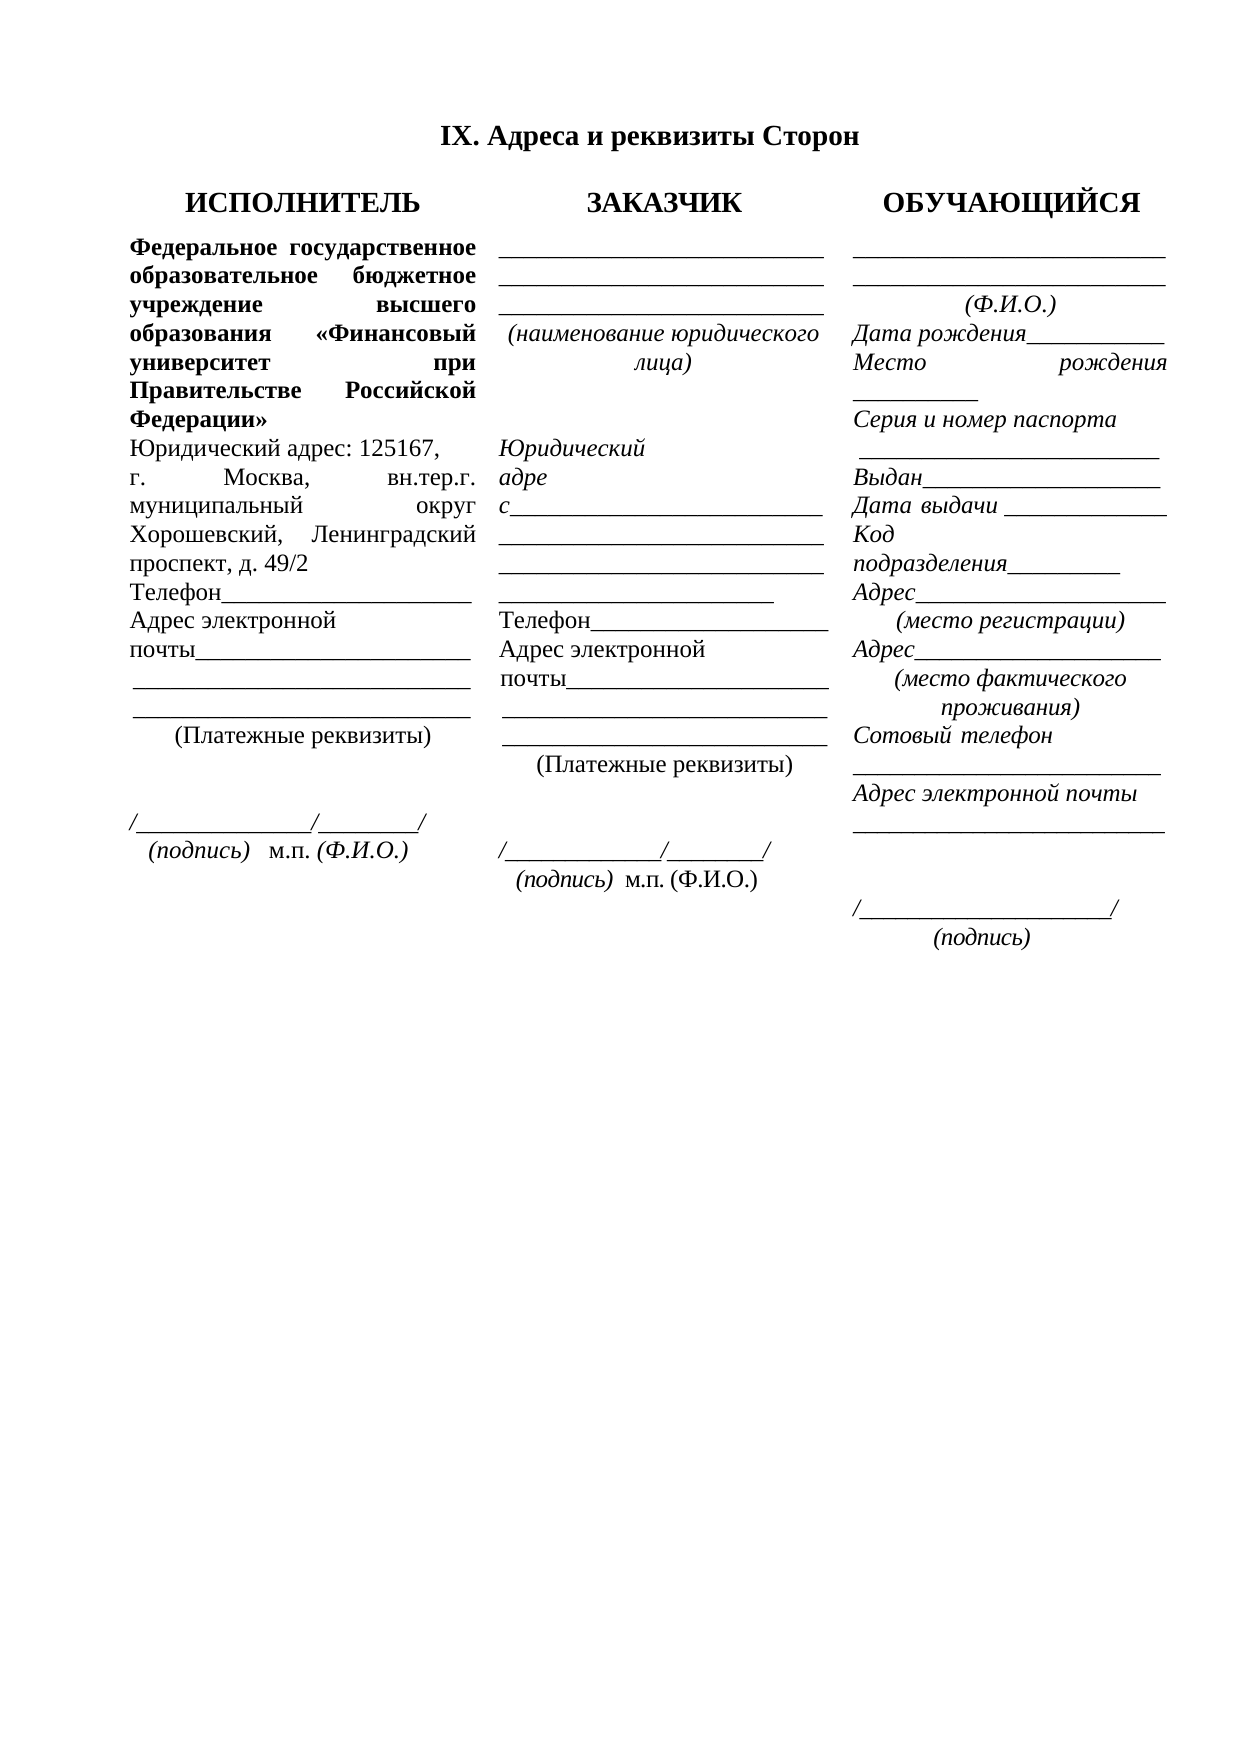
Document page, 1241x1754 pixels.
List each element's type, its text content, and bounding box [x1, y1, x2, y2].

table_header ИСПОЛНИТЕЛЬ [118, 185, 487, 232]
text IX. Адреса и реквизиты Сторон [118, 118, 1181, 152]
table_header ОБУЧАЮЩИЙСЯ [842, 185, 1181, 232]
table_cell ______________________________________________________________________________ (наименование юридического лица) Юридический адрес___________________________________________________________________________________________________ Телефон___________________ Адрес электронной почты_____________________ ____________________________________________________ (Платежные реквизиты) /_____________/________/ (подпись) м.п. (Ф.И.О.) [487, 232, 842, 950]
table_header ЗАКАЗЧИК [487, 185, 842, 232]
table_cell Федеральное государственное образовательное бюджетное учреждение высшего образования «Финансовый университет при Правительстве Российской Федерации» Юридический адрес: 125167, г. Москва, вн.тер.г. муниципальный округ Хорошевский, Ленинградский проспект, д. 49/2 Телефон____________________ Адрес электронной почты______________________ ______________________________________________________ (Платежные реквизиты) /______________/________/ (подпись) м.п. (Ф.И.О.) [118, 232, 487, 950]
table_cell __________________________________________________ (Ф.И.О.) Дата рождения___________ Место рождения __________ Серия и номер паспорта ________________________ Выдан___________________ Дата выдачи _____________ Код подразделения_________ Адрес____________________ (место регистрации) Адрес____________________ (место фактического проживания) Сотовый телефон _________________________ Адрес электронной почты __________________________ /_____________________/ (подпись) [842, 232, 1181, 950]
